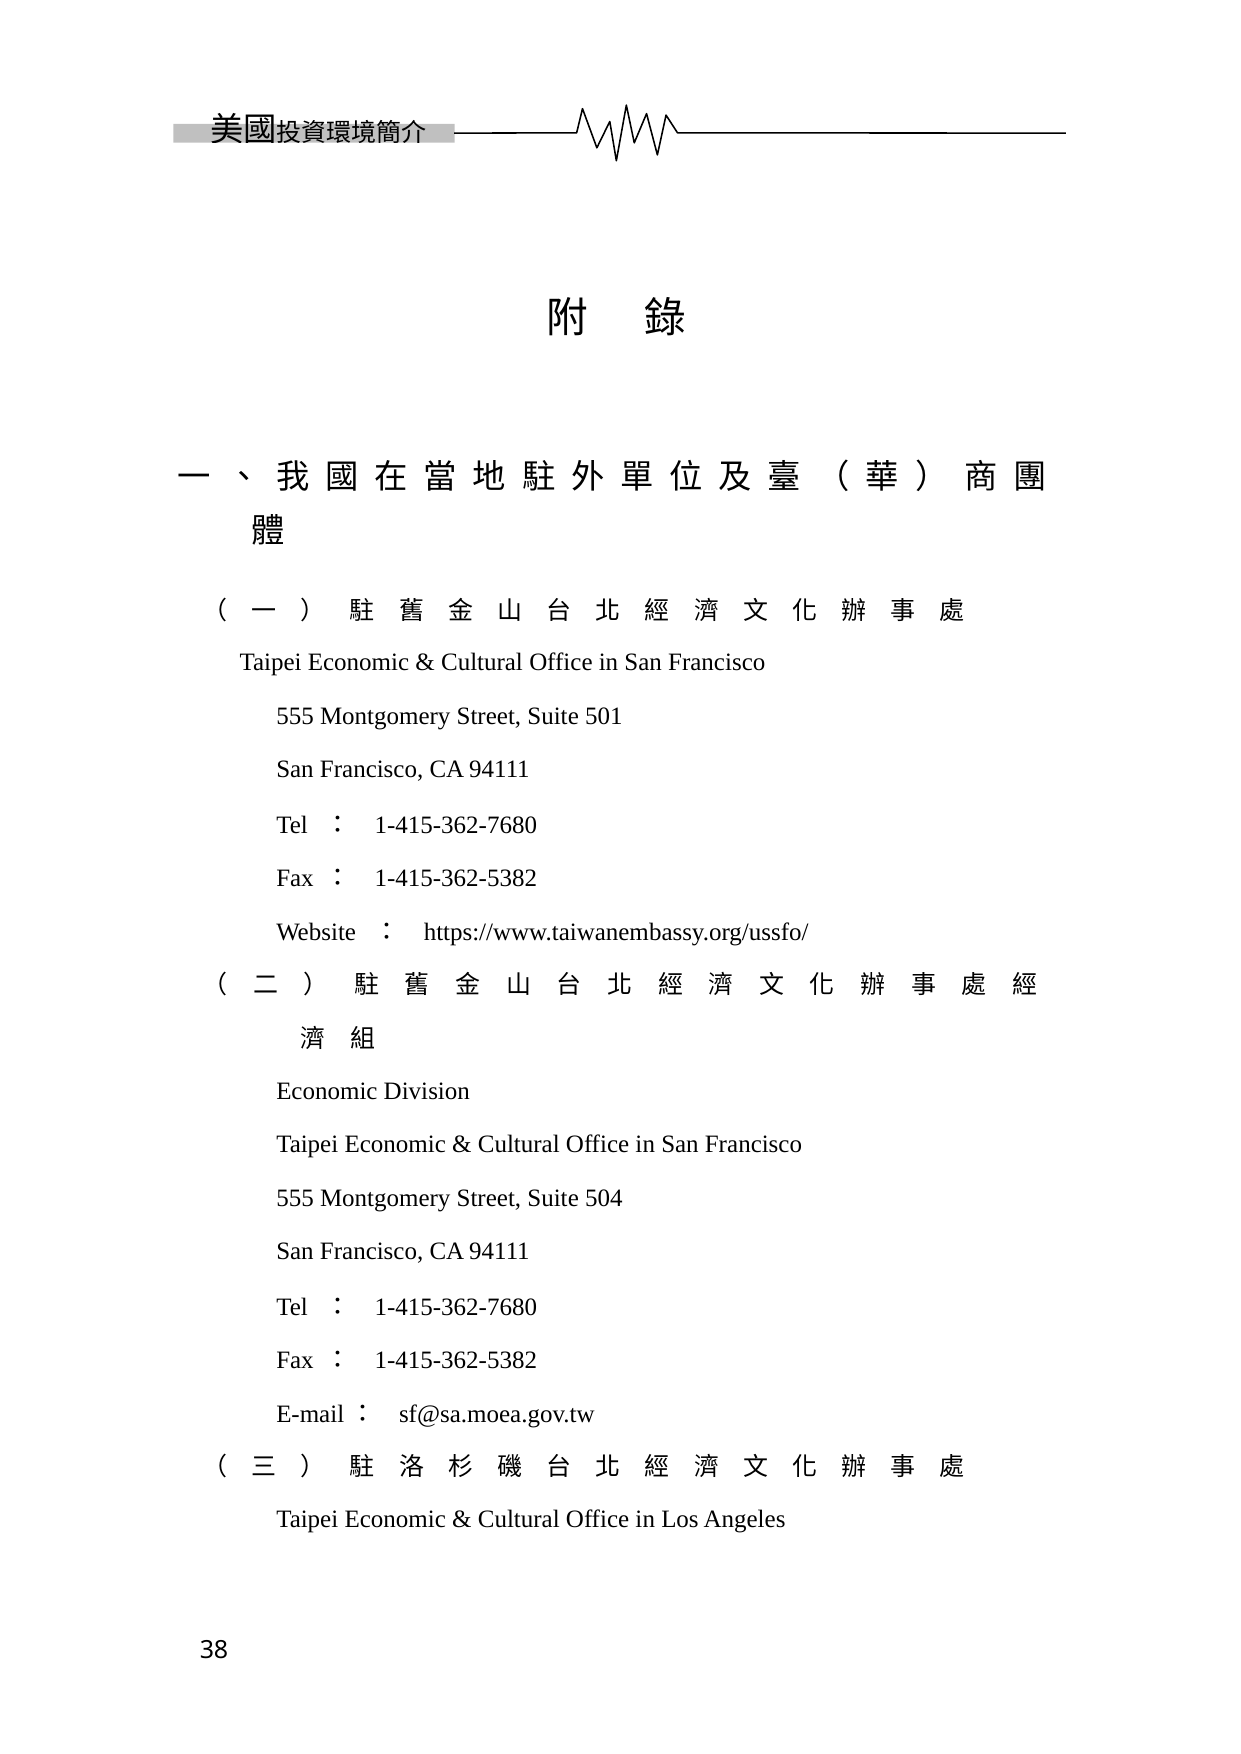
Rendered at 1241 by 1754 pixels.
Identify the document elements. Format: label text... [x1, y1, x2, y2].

text Website：https://www.taiwanembassy.org/ussfo/ [202, 903, 1063, 956]
text San Francisco, CA 94111 [202, 1224, 1063, 1278]
text （三）駐洛杉磯台北經濟文化辦事處 [202, 1438, 1063, 1492]
text Fax：1-415-362-5382 [202, 1331, 1063, 1385]
text （一）駐舊金山台北經濟文化辦事處 [202, 582, 1063, 635]
text San Francisco, CA 94111 [202, 742, 1063, 796]
text 一、我國在當地駐外單位及臺（華）商團體 [178, 448, 1063, 555]
text Fax：1-415-362-5382 [202, 849, 1063, 903]
text Taipei Economic & Cultural Office in Los Angeles [202, 1492, 1063, 1545]
text Economic Division [202, 1063, 1063, 1117]
text Taipei Economic & Cultural Office in San Francisco [202, 635, 1063, 689]
text 附 錄 [178, 260, 1063, 367]
text E-mail：sf@sa.moea.gov.tw [202, 1385, 1063, 1438]
text （二）駐舊金山台北經濟文化辦事處經濟組 [202, 956, 1063, 1063]
text Tel：1-415-362-7680 [202, 1278, 1063, 1331]
text Tel：1-415-362-7680 [202, 796, 1063, 849]
text Taipei Economic & Cultural Office in San Francisco [202, 1117, 1063, 1171]
text 555 Montgomery Street, Suite 504 [202, 1171, 1063, 1224]
text 555 Montgomery Street, Suite 501 [202, 689, 1063, 742]
